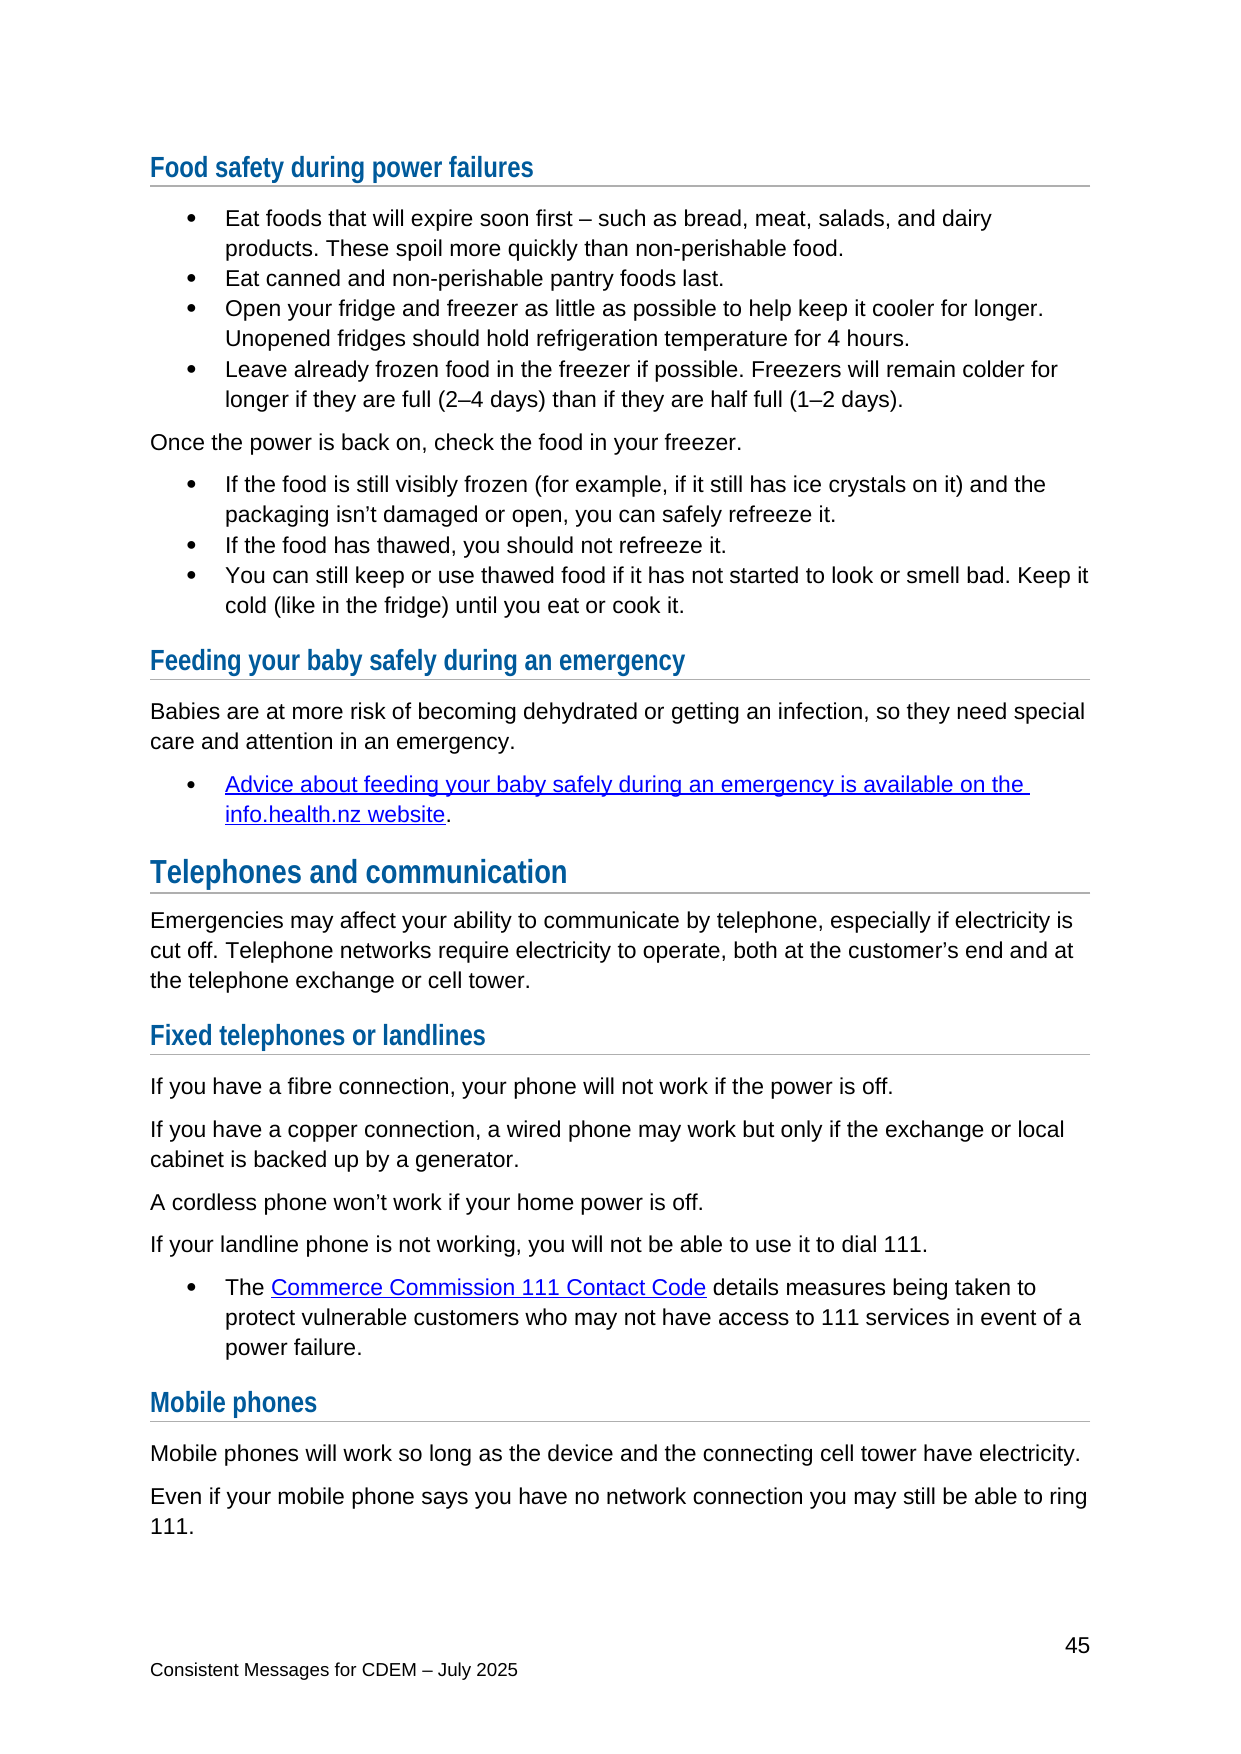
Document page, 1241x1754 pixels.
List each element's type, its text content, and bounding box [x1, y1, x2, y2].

text If your landline phone is not working, you will not be able to use it to dial 111. [150, 1231, 1090, 1257]
text If you have a copper connection, a wired phone may work but only if the exchange or local cabinet is backed up by a generator. [150, 1116, 1090, 1172]
subtitle Food safety during power failures [150, 150, 1090, 185]
list Leave already frozen food in the freezer if possible. Freezers will remain colder for longer if they are full (2–4 days) than if they are half full (1–2 days). [187, 356, 1090, 412]
list Eat canned and non-perishable pantry foods last. [187, 265, 1090, 291]
text Babies are at more risk of becoming dehydrated or getting an infection, so they need special care and attention in an emergency. [150, 698, 1090, 754]
subtitle Mobile phones [150, 1385, 1090, 1421]
text Even if your mobile phone says you have no network connection you may still be able to ring 111. [150, 1483, 1090, 1539]
list The Commerce Commission 111 Contact Code details measures being taken to protect vulnerable customers who may not have access to 111 services in event of a power failure. [187, 1274, 1090, 1361]
list If the food has thawed, you should not refreeze it. [187, 532, 1090, 558]
text A cordless phone won’t work if your home power is off. [150, 1188, 1090, 1215]
text Once the power is back on, check the food in your freezer. [150, 428, 1090, 455]
subtitle Telephones and communication [150, 852, 1090, 892]
text If you have a fibre connection, your phone will not work if the power is off. [150, 1073, 1090, 1099]
subtitle Feeding your baby safely during an emergency [150, 643, 1090, 679]
list If the food is still visibly frozen (for example, if it still has ice crystals on it) and the packaging isn’t damaged or open, you can safely refreeze it. [187, 471, 1090, 528]
list Advice about feeding your baby safely during an emergency is available on the info.health.nz website. [187, 771, 1090, 827]
list Open your fridge and freezer as little as possible to help keep it cooler for longer. Unopened fridges should hold refrigeration temperature for 4 hours. [187, 295, 1090, 352]
subtitle Fixed telephones or landlines [150, 1018, 1090, 1054]
text Mobile phones will work so long as the device and the connecting cell tower have electricity. [150, 1440, 1090, 1466]
list You can still keep or use thawed food if it has not started to look or smell bad. Keep it cold (like in the fridge) until you eat or cook it. [187, 562, 1090, 618]
list Eat foods that will expire soon first – such as bread, meat, salads, and dairy products. These spoil more quickly than non-perishable food. [187, 204, 1090, 261]
text Emergencies may affect your ability to communicate by telephone, especially if electricity is cut off. Telephone networks require electricity to operate, both at the customer’s end and at the telephone exchange or cell tower. [150, 907, 1090, 993]
